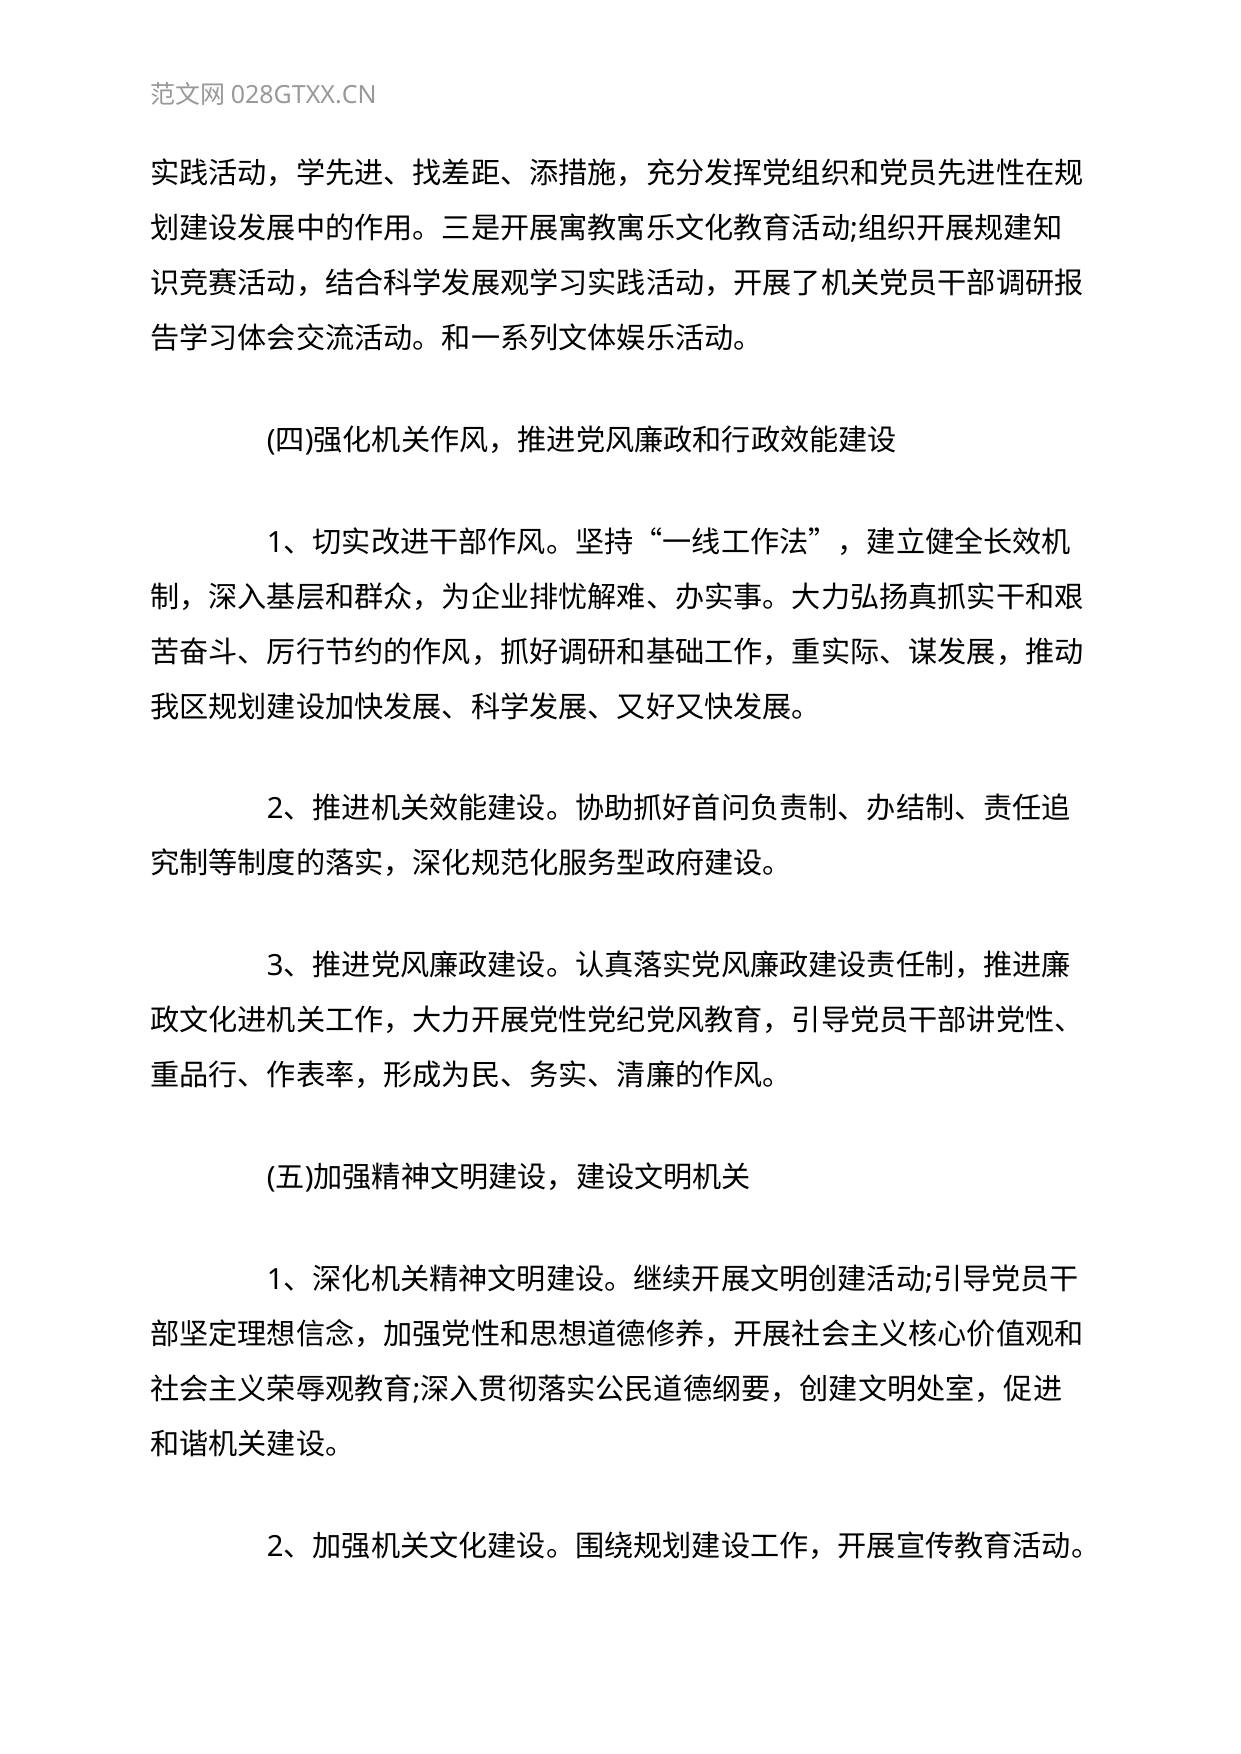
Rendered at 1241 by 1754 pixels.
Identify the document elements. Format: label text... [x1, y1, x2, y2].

text 1、切实改进干部作风。坚持“一线工作法”，建立健全长效机制，深入基层和群众，为企业排忧解难、办实事。大力弘扬真抓实干和艰苦奋斗、厉行节约的作风，抓好调研和基础工作，重实际、谋发展，推动我区规划建设加快发展、科学发展、又好又快发展。 [150, 518, 1090, 726]
text (四)强化机关作风，推进党风廉政和行政效能建设 [150, 417, 1090, 459]
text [150, 1522, 1090, 1564]
text 3、推进党风廉政建设。认真落实党风廉政建设责任制，推进廉政文化进机关工作，大力开展党性党纪党风教育，引导党员干部讲党性、重品行、作表率，形成为民、务实、清廉的作风。 [150, 942, 1090, 1094]
text 1、深化机关精神文明建设。继续开展文明创建活动;引导党员干部坚定理想信念，加强党性和思想道德修养，开展社会主义核心价值观和社会主义荣辱观教育;深入贯彻落实公民道德纲要，创建文明处室，促进和谐机关建设。 [150, 1256, 1090, 1463]
text 2、推进机关效能建设。协助抓好首问负责制、办结制、责任追究制等制度的落实，深化规范化服务型政府建设。 [150, 785, 1090, 882]
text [150, 150, 1090, 357]
text (五)加强精神文明建设，建设文明机关 [150, 1153, 1090, 1196]
